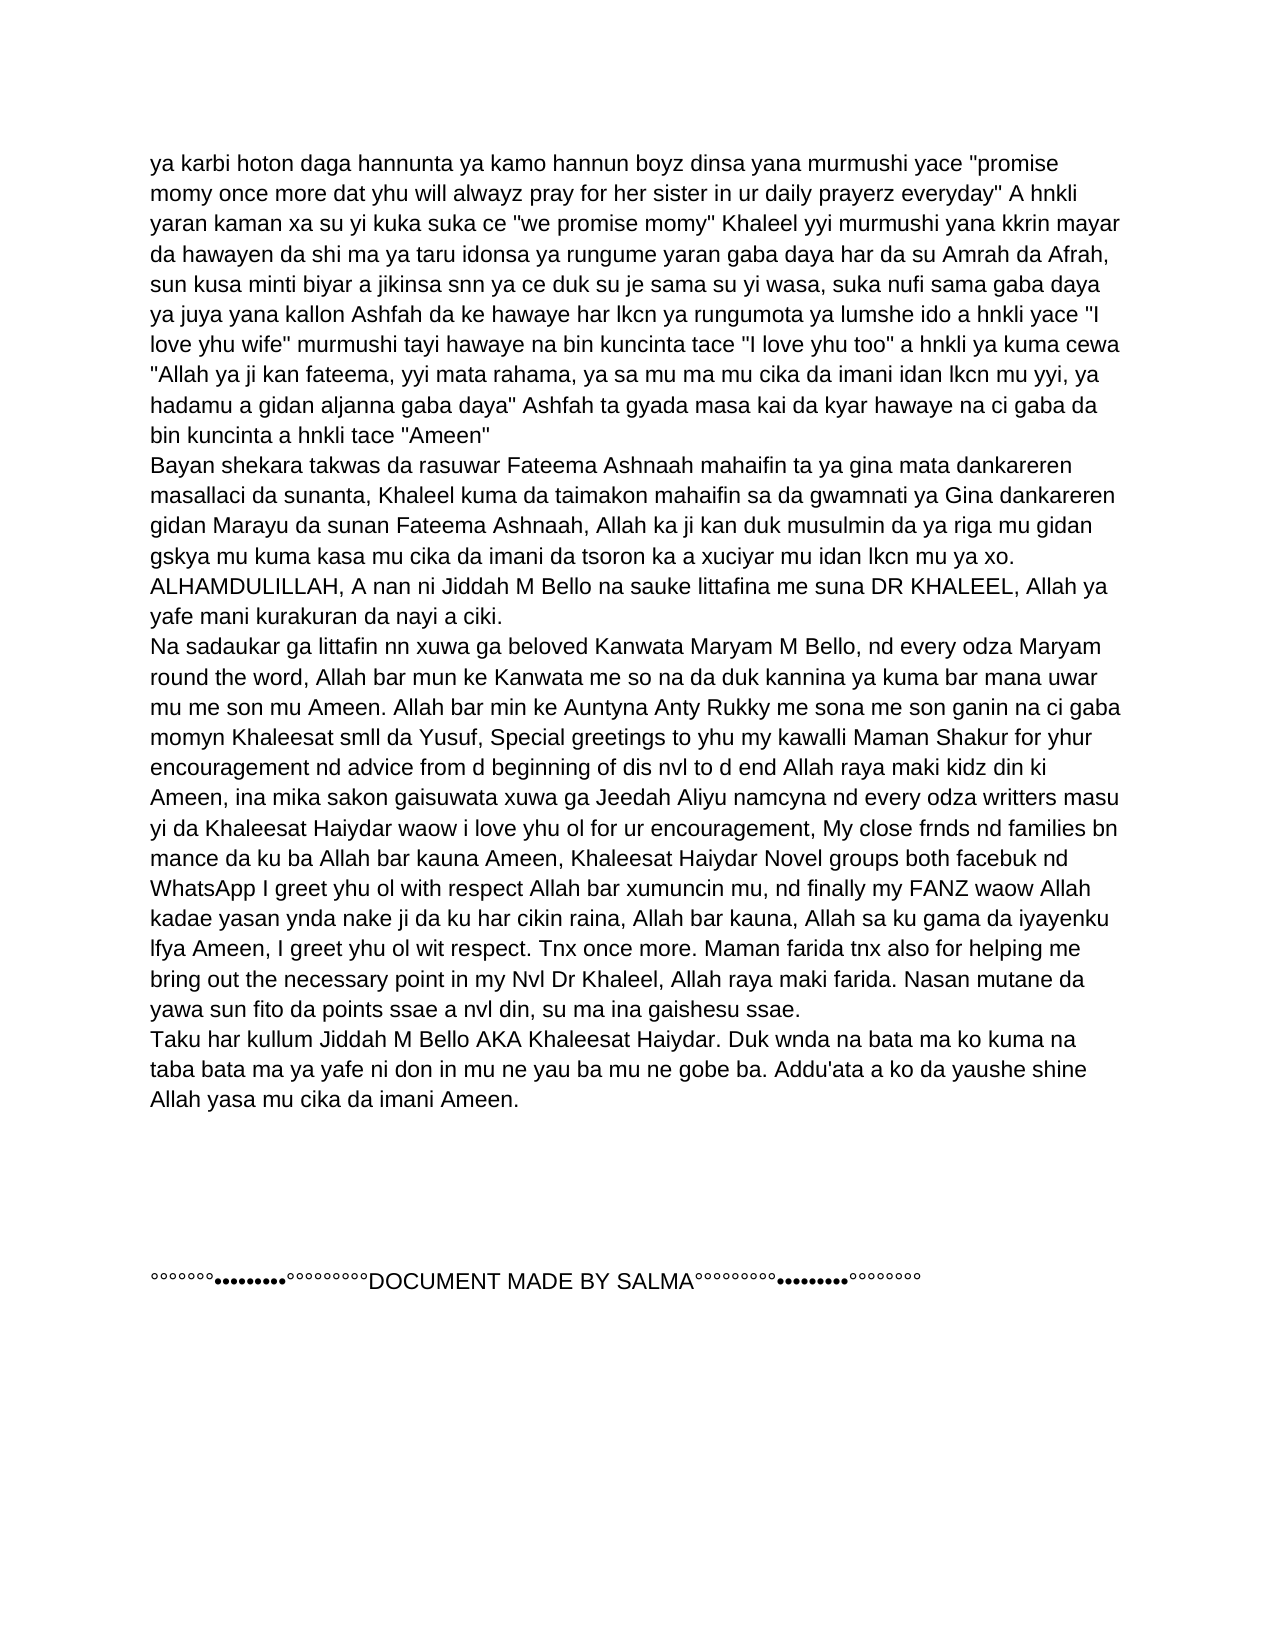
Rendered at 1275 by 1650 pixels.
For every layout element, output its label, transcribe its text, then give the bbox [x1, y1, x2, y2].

text ALHAMDULILLAH, A nan ni Jiddah M Bello na sauke littafina me suna DR KHALEEL, Allah ya yafe mani kurakuran da nayi a ciki. [150, 573, 1125, 629]
text °°°°°°°•••••••••°°°°°°°°°DOCUMENT MADE BY SALMA°°°°°°°°°•••••••••°°°°°°°° [150, 1268, 1125, 1294]
text Taku har kullum Jiddah M Bello AKA Khaleesat Haiydar. Duk wnda na bata ma ko kuma na taba bata ma ya yafe ni don in mu ne yau ba mu ne gobe ba. Addu'ata a ko da yaushe shine Allah yasa mu cika da imani Ameen. [150, 1026, 1125, 1113]
text Bayan shekara takwas da rasuwar Fateema Ashnaah mahaifin ta ya gina mata dankareren masallaci da sunanta, Khaleel kuma da taimakon mahaifin sa da gwamnati ya Gina dankareren gidan Marayu da sunan Fateema Ashnaah, Allah ka ji kan duk musulmin da ya riga mu gidan gskya mu kuma kasa mu cika da imani da tsoron ka a xuciyar mu idan lkcn mu ya xo. [150, 452, 1125, 569]
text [150, 150, 1125, 448]
text Na sadaukar ga littafin nn xuwa ga beloved Kanwata Maryam M Bello, nd every odza Maryam round the word, Allah bar mun ke Kanwata me so na da duk kannina ya kuma bar mana uwar mu me son mu Ameen. Allah bar min ke Auntyna Anty Rukky me sona me son ganin na ci gaba momyn Khaleesat smll da Yusuf, Special greetings to yhu my kawalli Maman Shakur for yhur encouragement nd advice from d beginning of dis nvl to d end Allah raya maki kidz din ki Ameen, ina mika sakon gaisuwata xuwa ga Jeedah Aliyu namcyna nd every odza writters masu yi da Khaleesat Haiydar waow i love yhu ol for ur encouragement, My close frnds nd families bn mance da ku ba Allah bar kauna Ameen, Khaleesat Haiydar Novel groups both facebuk nd WhatsApp I greet yhu ol with respect Allah bar xumuncin mu, nd finally my FANZ waow Allah kadae yasan ynda nake ji da ku har cikin raina, Allah bar kauna, Allah sa ku gama da iyayenku lfya Ameen, I greet yhu ol wit respect. Tnx once more. Maman farida tnx also for helping me bring out the necessary point in my Nvl Dr Khaleel, Allah raya maki farida. Nasan mutane da yawa sun fito da points ssae a nvl din, su ma ina gaishesu ssae. [150, 633, 1125, 1022]
